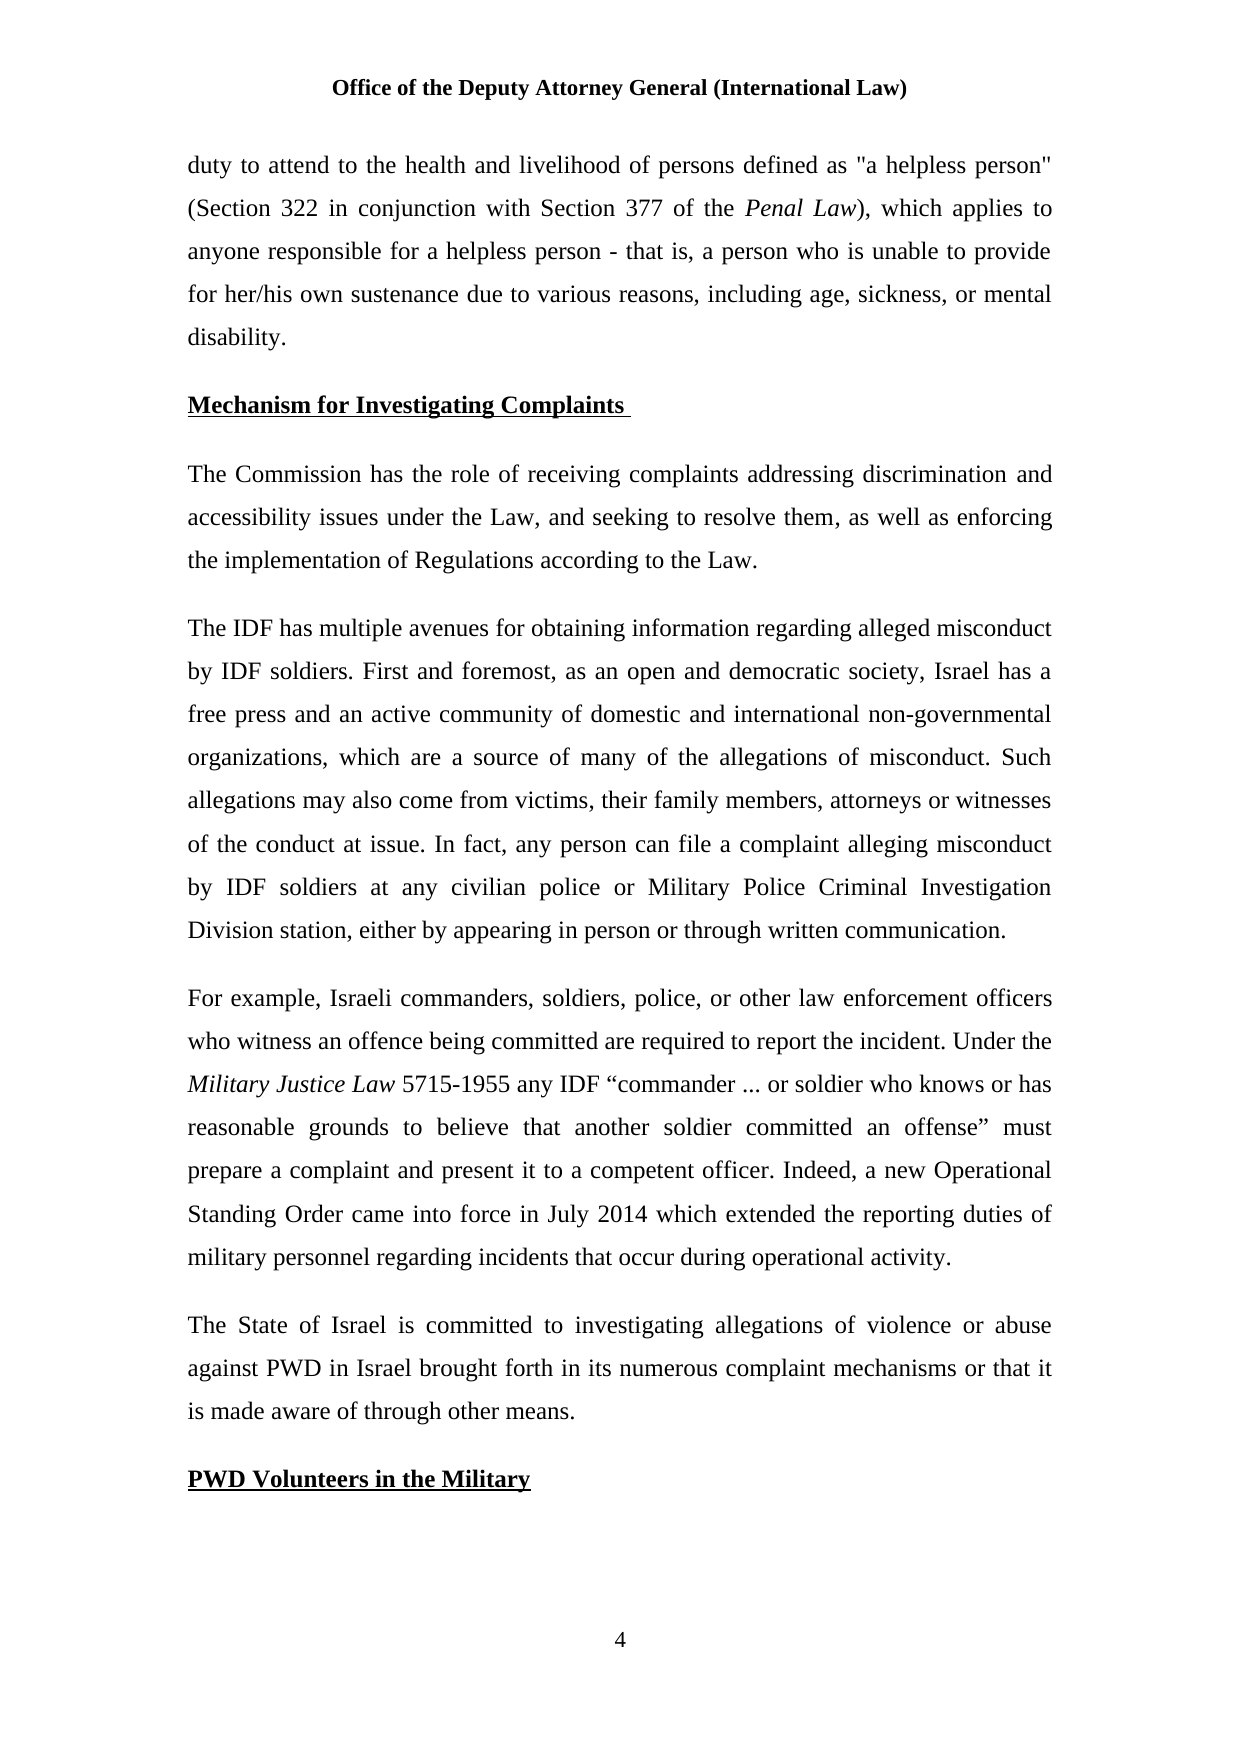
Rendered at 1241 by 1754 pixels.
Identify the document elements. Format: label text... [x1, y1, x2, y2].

text PWD Volunteers in the Military [187, 1464, 1053, 1493]
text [187, 150, 1053, 351]
text For example, Israeli commanders, soldiers, police, or other law enforcement officers who witness an offence being committed are required to report the incident. Under the Military Justice Law 5715-1955 any IDF “commander ... or soldier who knows or has reasonable grounds to believe that another soldier committed an offense” must prepare a complaint and present it to a competent officer. Indeed, a new Operational Standing Order came into force in July 2014 which extended the reporting duties of military personnel regarding incidents that occur during operational activity. [187, 983, 1053, 1271]
text Mechanism for Investigating Complaints [187, 391, 1053, 419]
text The IDF has multiple avenues for obtaining information regarding alleged misconduct by IDF soldiers. First and foremost, as an open and democratic society, Israel has a free press and an active community of domestic and international non-governmental organizations, which are a source of many of the allegations of misconduct. Such allegations may also come from victims, their family members, attorneys or witnesses of the conduct at issue. In fact, any person can file a complaint alleging misconduct by IDF soldiers at any civilian police or Military Police Criminal Investigation Division station, either by appearing in person or through written communication. [187, 613, 1053, 944]
text The State of Israel is committed to investigating allegations of violence or abuse against PWD in Israel brought forth in its numerous complaint mechanisms or that it is made aware of through other means. [187, 1310, 1053, 1425]
text The Commission has the role of receiving complaints addressing discrimination and accessibility issues under the Law, and seeking to resolve them, as well as enforcing the implementation of Regulations according to the Law. [187, 459, 1053, 574]
